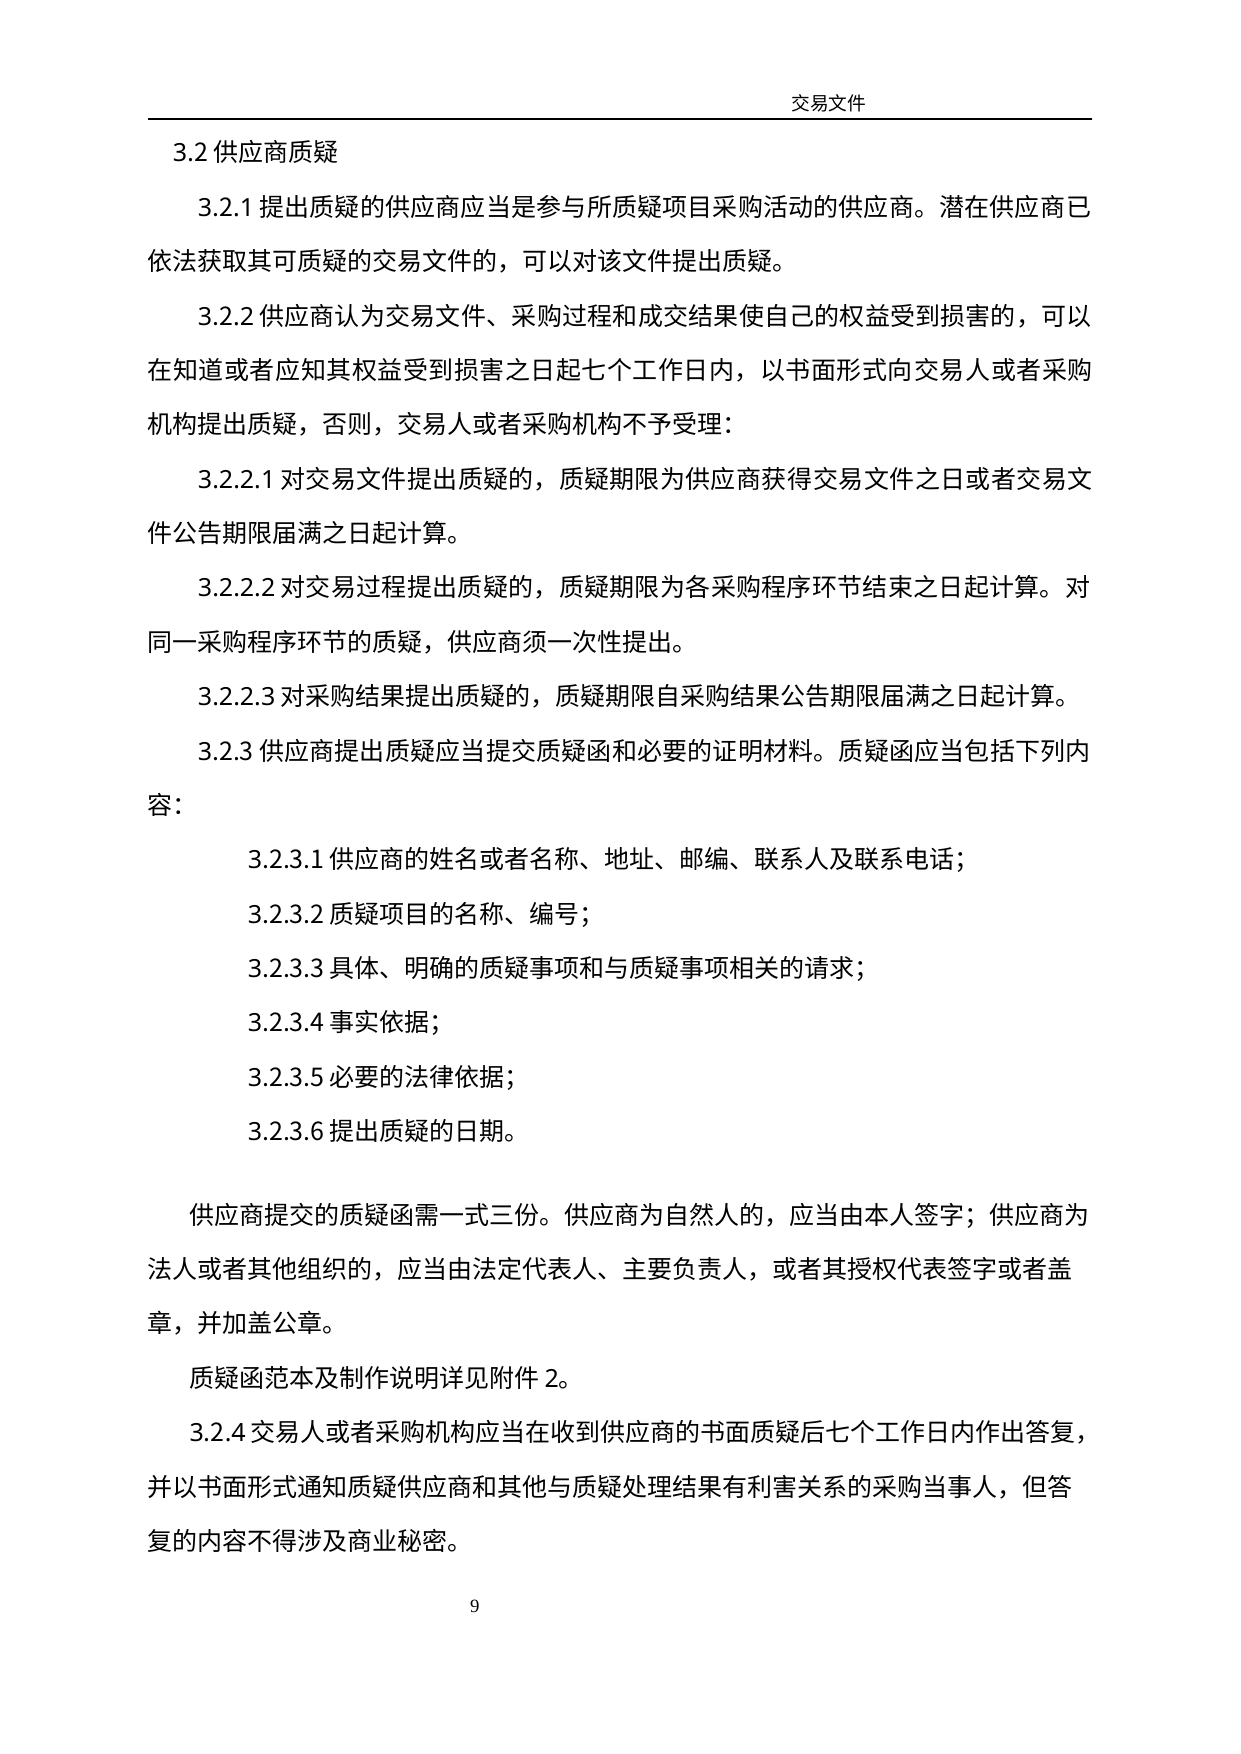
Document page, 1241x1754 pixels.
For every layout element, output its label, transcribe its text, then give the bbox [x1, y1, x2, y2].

text 3.2供应商质疑 [148, 133, 1092, 169]
text 3.2.4交易人或者采购机构应当在收到供应商的书面质疑后七个工作日内作出答复，并以书面形式通知质疑供应商和其他与质疑处理结果有利害关系的采购当事人，但答复的内容不得涉及商业秘密。 [148, 1413, 1092, 1558]
text 3.2.3.2质疑项目的名称、编号； [148, 894, 1092, 930]
text 3.2.3.1供应商的姓名或者名称、地址、邮编、联系人及联系电话； [148, 840, 1092, 876]
text 3.2.3.4事实依据； [148, 1003, 1092, 1039]
text 质疑函范本及制作说明详见附件2。 [148, 1358, 1092, 1394]
text 3.2.2供应商认为交易文件、采购过程和成交结果使自己的权益受到损害的，可以在知道或者应知其权益受到损害之日起七个工作日内，以书面形式向交易人或者采购机构提出质疑，否则，交易人或者采购机构不予受理： [148, 296, 1092, 441]
text 3.2.3.5必要的法律依据； [148, 1057, 1092, 1093]
text 3.2.3.3具体、明确的质疑事项和与质疑事项相关的请求； [148, 948, 1092, 985]
text 3.2.3.6提出质疑的日期。 [148, 1112, 1092, 1148]
text 3.2.2.2对交易过程提出质疑的，质疑期限为各采购程序环节结束之日起计算。对同一采购程序环节的质疑，供应商须一次性提出。 [148, 568, 1092, 658]
text 3.2.1提出质疑的供应商应当是参与所质疑项目采购活动的供应商。潜在供应商已依法获取其可质疑的交易文件的，可以对该文件提出质疑。 [148, 187, 1092, 278]
text 3.2.3供应商提出质疑应当提交质疑函和必要的证明材料。质疑函应当包括下列内容： [148, 731, 1092, 822]
text 3.2.2.3对采购结果提出质疑的，质疑期限自采购结果公告期限届满之日起计算。 [148, 677, 1092, 713]
text 供应商提交的质疑函需一式三份。供应商为自然人的，应当由本人签字；供应商为法人或者其他组织的，应当由法定代表人、主要负责人，或者其授权代表签字或者盖章，并加盖公章。 [148, 1195, 1092, 1340]
text 3.2.2.1对交易文件提出质疑的，质疑期限为供应商获得交易文件之日或者交易文件公告期限届满之日起计算。 [148, 459, 1092, 550]
